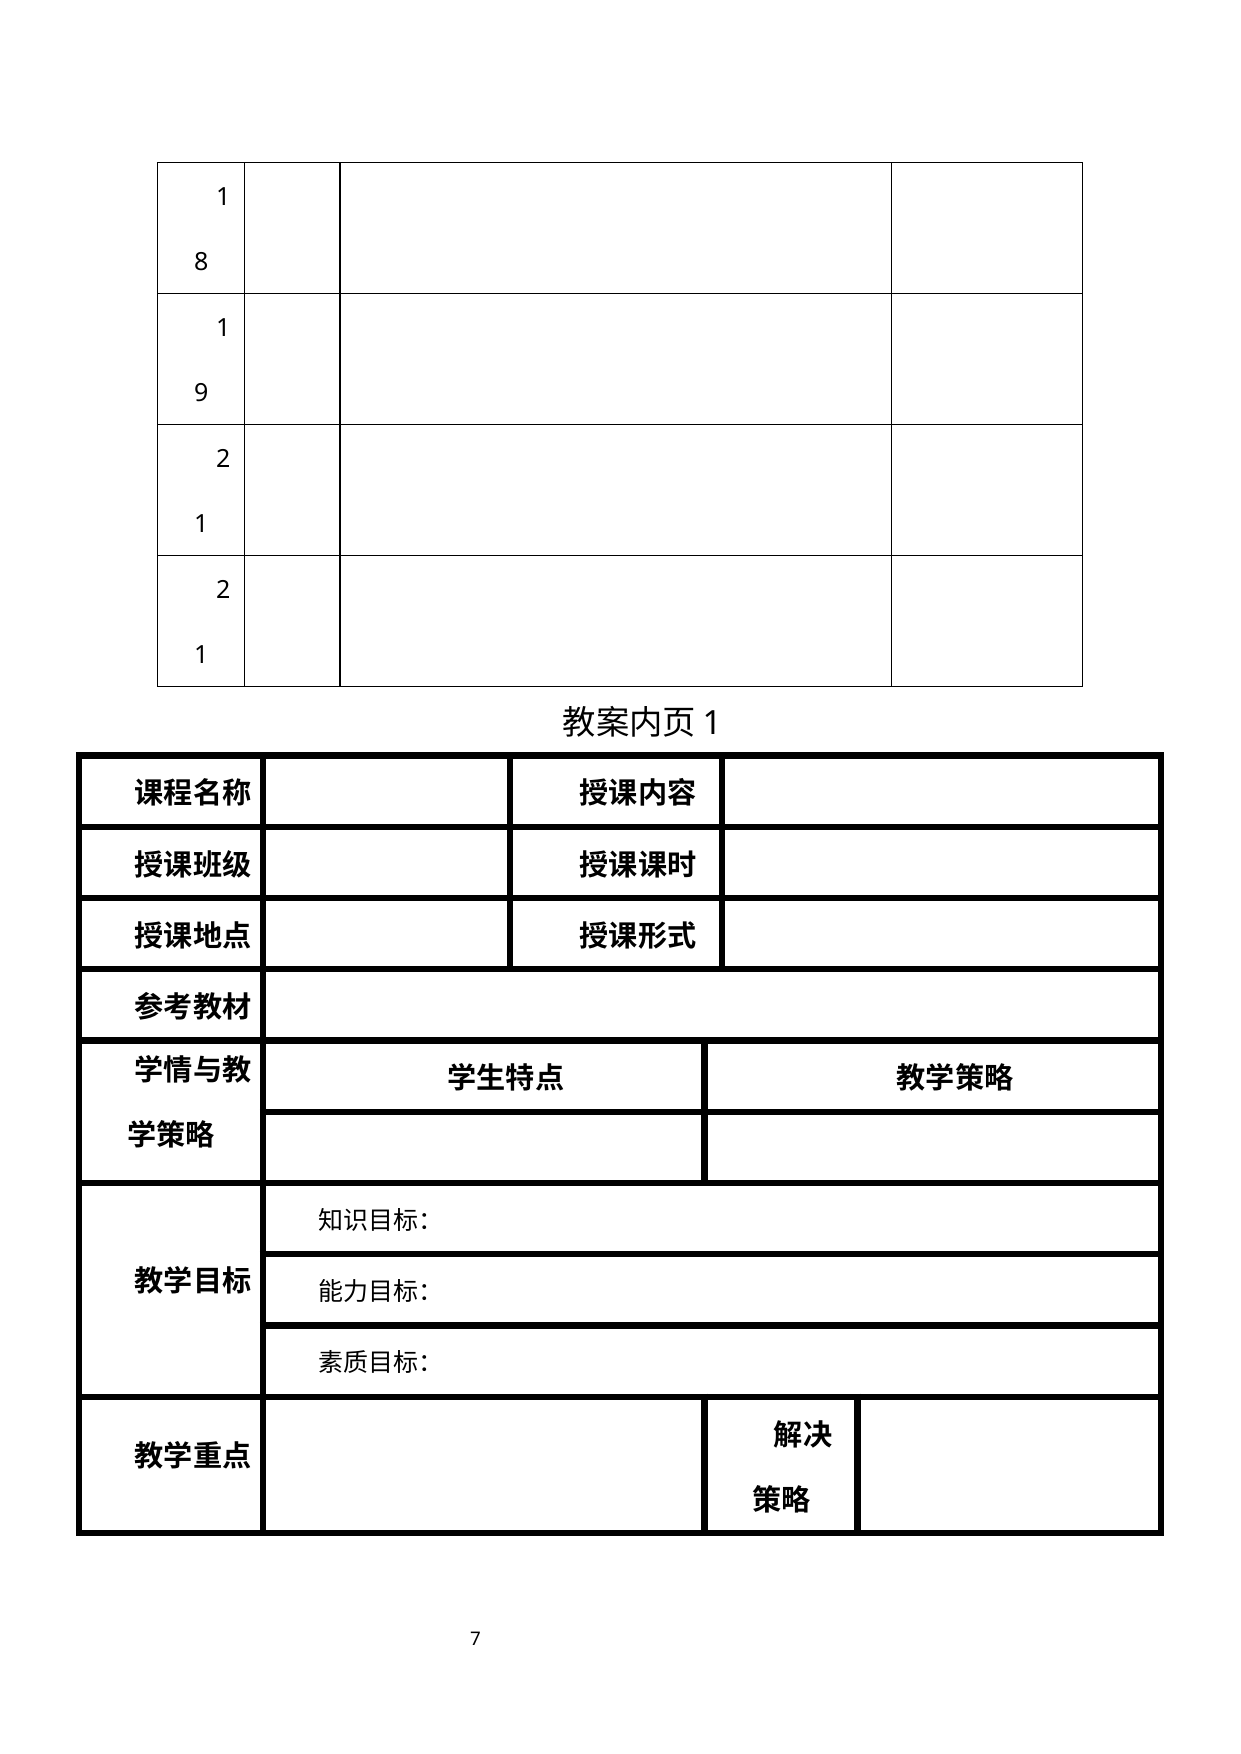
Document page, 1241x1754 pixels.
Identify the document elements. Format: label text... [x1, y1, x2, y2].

table_cell [341, 556, 891, 686]
table_cell 教学策略 [708, 1044, 1158, 1108]
table_cell [266, 1115, 701, 1180]
table_cell [245, 556, 339, 686]
table_cell 19 [158, 294, 244, 424]
table_cell 能力目标： [266, 1257, 1158, 1322]
table_header 课程名称 [82, 759, 260, 823]
table_header [725, 759, 1158, 823]
table_cell [266, 830, 507, 895]
table_cell 21 [158, 425, 244, 555]
table_cell [725, 830, 1158, 895]
table_cell 知识目标： [266, 1186, 1158, 1251]
table_cell [892, 425, 1082, 555]
table_cell 学情与教学策略 [82, 1044, 260, 1180]
table_cell [892, 294, 1082, 424]
table_header 授课内容 [513, 759, 719, 823]
table_cell [341, 294, 891, 424]
table_cell 教学重点 [82, 1400, 260, 1530]
table_cell 解决策略 [708, 1400, 854, 1530]
table_cell [861, 1400, 1158, 1530]
table_header [266, 759, 507, 823]
table_cell 授课形式 [513, 901, 719, 966]
table_cell [266, 972, 1158, 1037]
table_cell [341, 163, 891, 293]
table_cell 授课课时 [513, 830, 719, 895]
table_cell 21 [158, 556, 244, 686]
table_cell [245, 163, 339, 293]
table_cell 授课班级 [82, 830, 260, 895]
table_cell [245, 294, 339, 424]
table_cell [266, 901, 507, 966]
table_cell 教学目标 [82, 1186, 260, 1393]
table_cell 参考教材 [82, 972, 260, 1037]
table_cell 学生特点 [266, 1044, 701, 1108]
table_cell [708, 1115, 1158, 1180]
table_cell 18 [158, 163, 244, 293]
table_cell [892, 163, 1082, 293]
table_cell [892, 556, 1082, 686]
text 教案内页1 [187, 687, 1053, 752]
table_cell 授课地点 [82, 901, 260, 966]
table_cell 素质目标： [266, 1329, 1158, 1393]
table_cell [725, 901, 1158, 966]
table_cell [341, 425, 891, 555]
table_cell [245, 425, 339, 555]
table_cell [266, 1400, 701, 1530]
